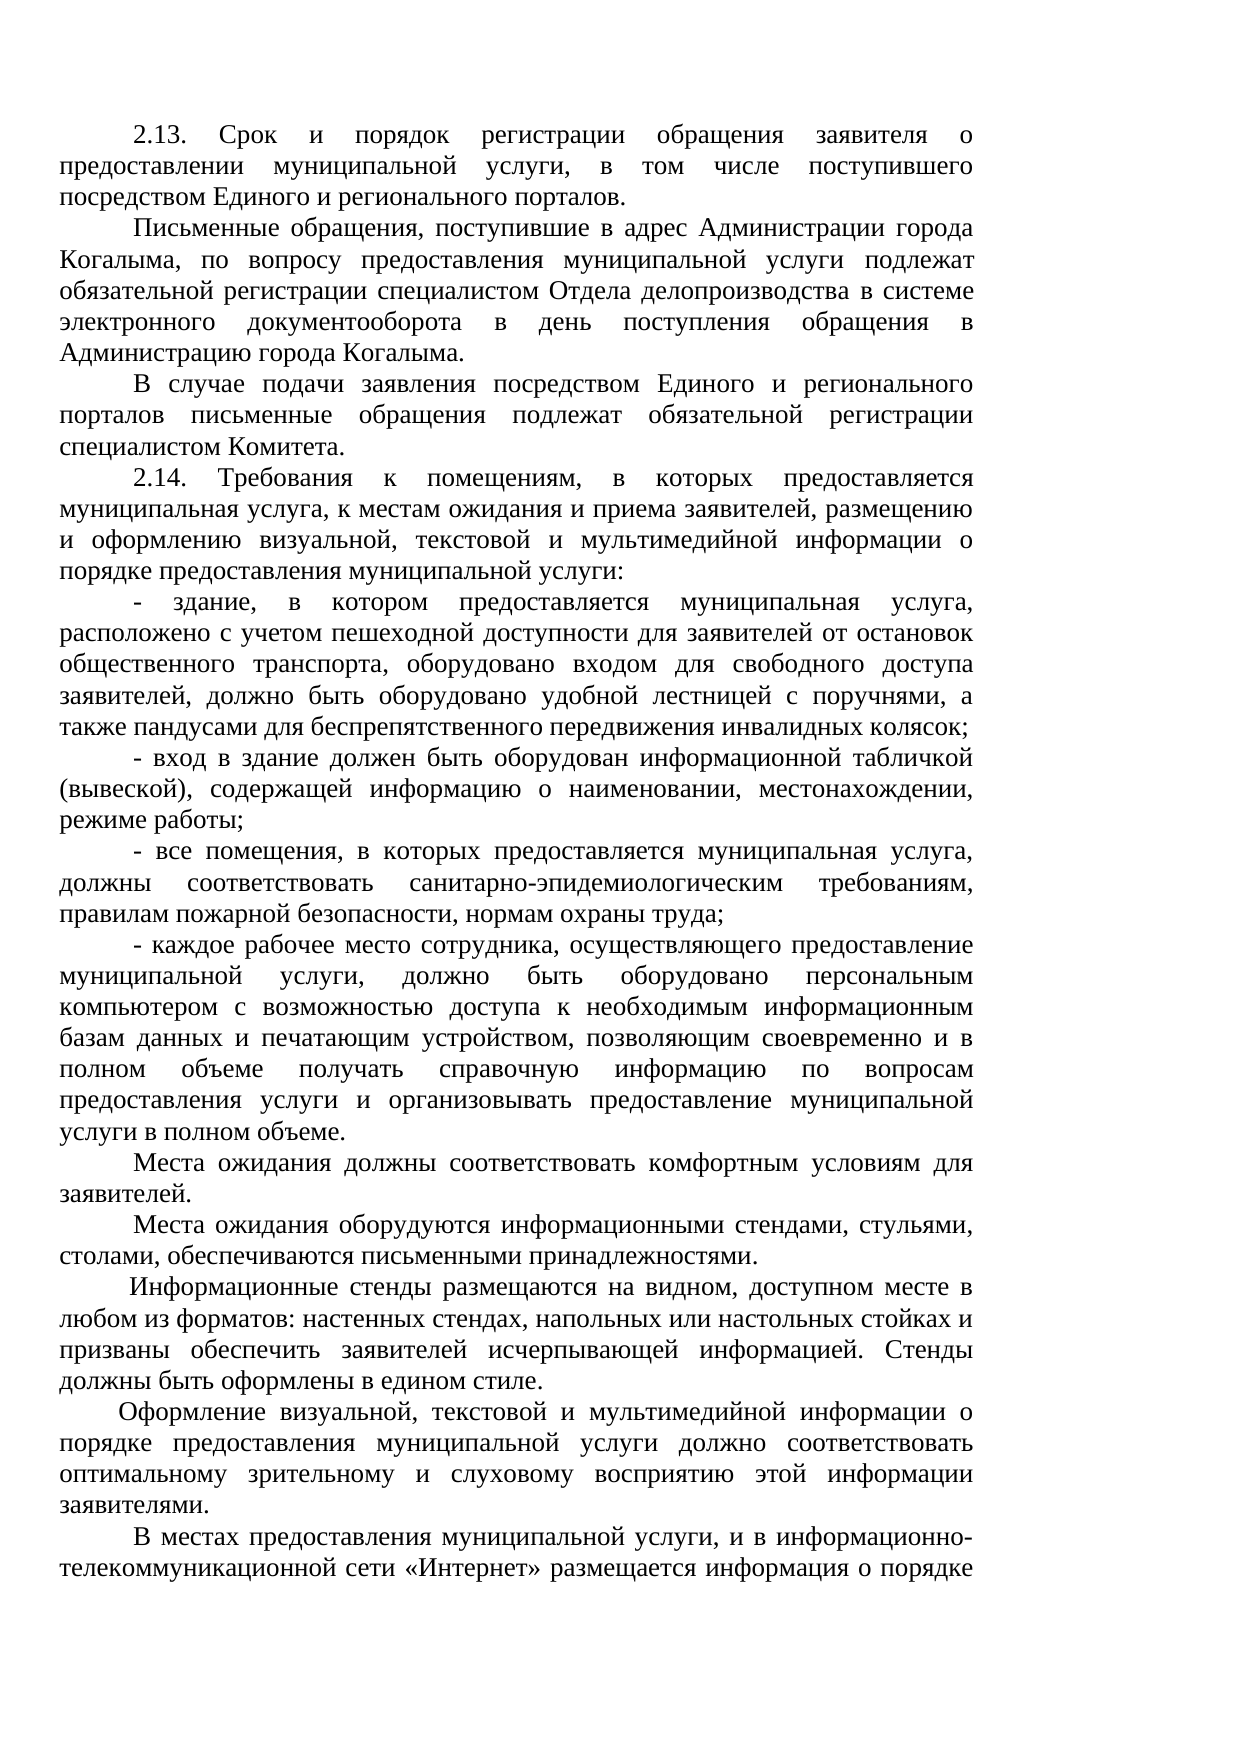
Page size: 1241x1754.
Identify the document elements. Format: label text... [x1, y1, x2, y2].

text 2.13. Срок и порядок регистрации обращения заявителя о предоставлении муниципальной услуги, в том числе поступившего посредством Единого и регионального порталов. [59, 118, 974, 212]
text 2.14. Требования к помещениям, в которых предоставляется муниципальная услуга, к местам ожидания и приема заявителей, размещению и оформлению визуальной, текстовой и мультимедийной информации о порядке предоставления муниципальной услуги: [59, 461, 974, 585]
text Письменные обращения, поступившие в адрес Администрации города Когалыма, по вопросу предоставления муниципальной услуги подлежат обязательной регистрации специалистом Отдела делопроизводства в системе электронного документооборота в день поступления обращения в Администрацию города Когалыма. [59, 212, 974, 367]
text Места ожидания оборудуются информационными стендами, стульями, столами, обеспечиваются письменными принадлежностями. [59, 1208, 974, 1271]
text Информационные стенды размещаются на видном, доступном месте в любом из форматов: настенных стендах, напольных или настольных стойках и призваны обеспечить заявителей исчерпывающей информацией. Стенды должны быть оформлены в едином стиле. [59, 1271, 974, 1395]
text Оформление визуальной, текстовой и мультимедийной информации о порядке предоставления муниципальной услуги должно соответствовать оптимальному зрительному и слуховому восприятию этой информации заявителями. [59, 1395, 974, 1520]
text Места ожидания должны соответствовать комфортным условиям для заявителей. [59, 1146, 974, 1208]
text - вход в здание должен быть оборудован информационной табличкой (вывеской), содержащей информацию о наименовании, местонахождении, режиме работы; [59, 741, 974, 834]
text В случае подачи заявления посредством Единого и регионального порталов письменные обращения подлежат обязательной регистрации специалистом Комитета. [59, 367, 974, 461]
text - все помещения, в которых предоставляется муниципальная услуга, должны соответствовать санитарно-эпидемиологическим требованиям, правилам пожарной безопасности, нормам охраны труда; [59, 834, 974, 928]
text - здание, в котором предоставляется муниципальная услуга, расположено с учетом пешеходной доступности для заявителей от остановок общественного транспорта, оборудовано входом для свободного доступа заявителей, должно быть оборудовано удобной лестницей с поручнями, а также пандусами для беспрепятственного передвижения инвалидных колясок; [59, 585, 974, 741]
text - каждое рабочее место сотрудника, осуществляющего предоставление муниципальной услуги, должно быть оборудовано персональным компьютером с возможностью доступа к необходимым информационным базам данных и печатающим устройством, позволяющим своевременно и в полном объеме получать справочную информацию по вопросам предоставления услуги и организовывать предоставление муниципальной услуги в полном объеме. [59, 928, 974, 1146]
